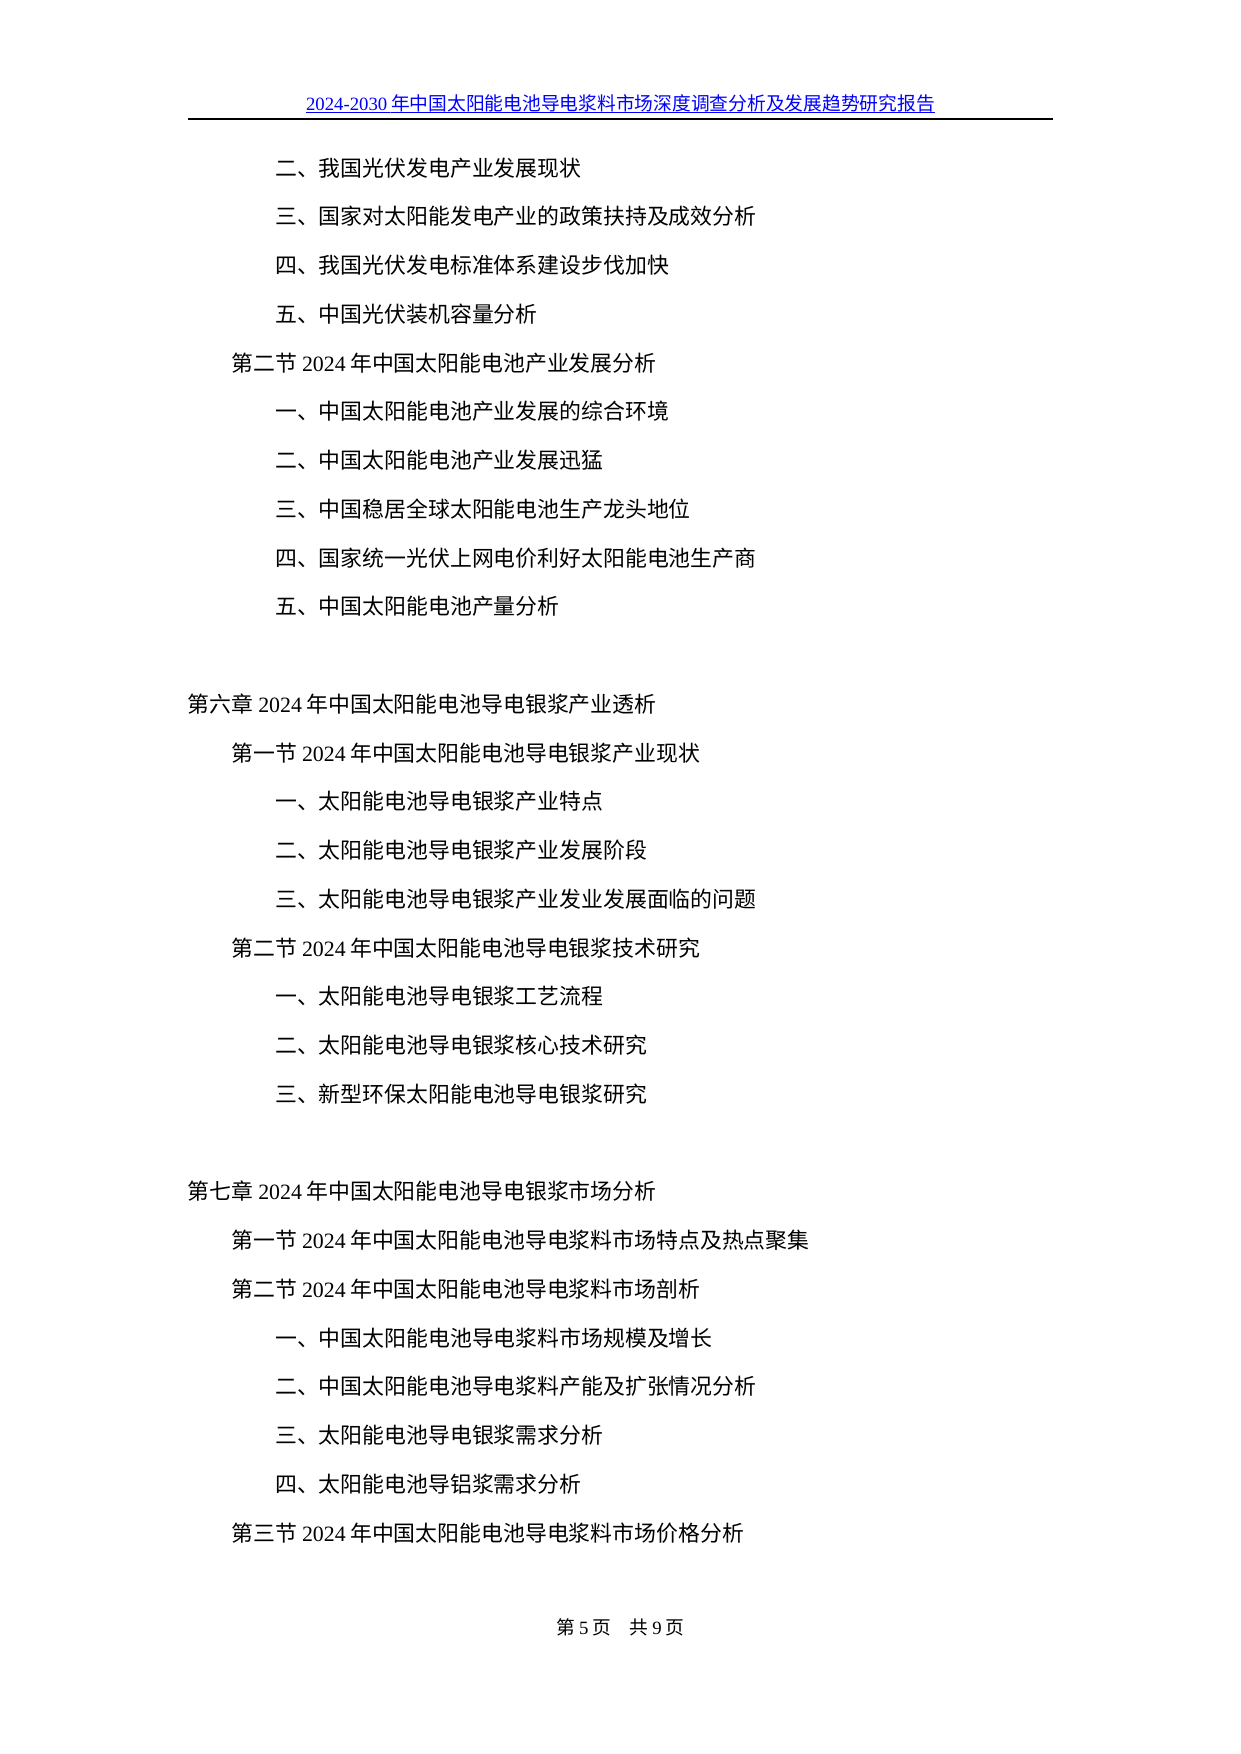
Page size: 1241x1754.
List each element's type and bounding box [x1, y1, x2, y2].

text [187, 150, 1053, 1548]
